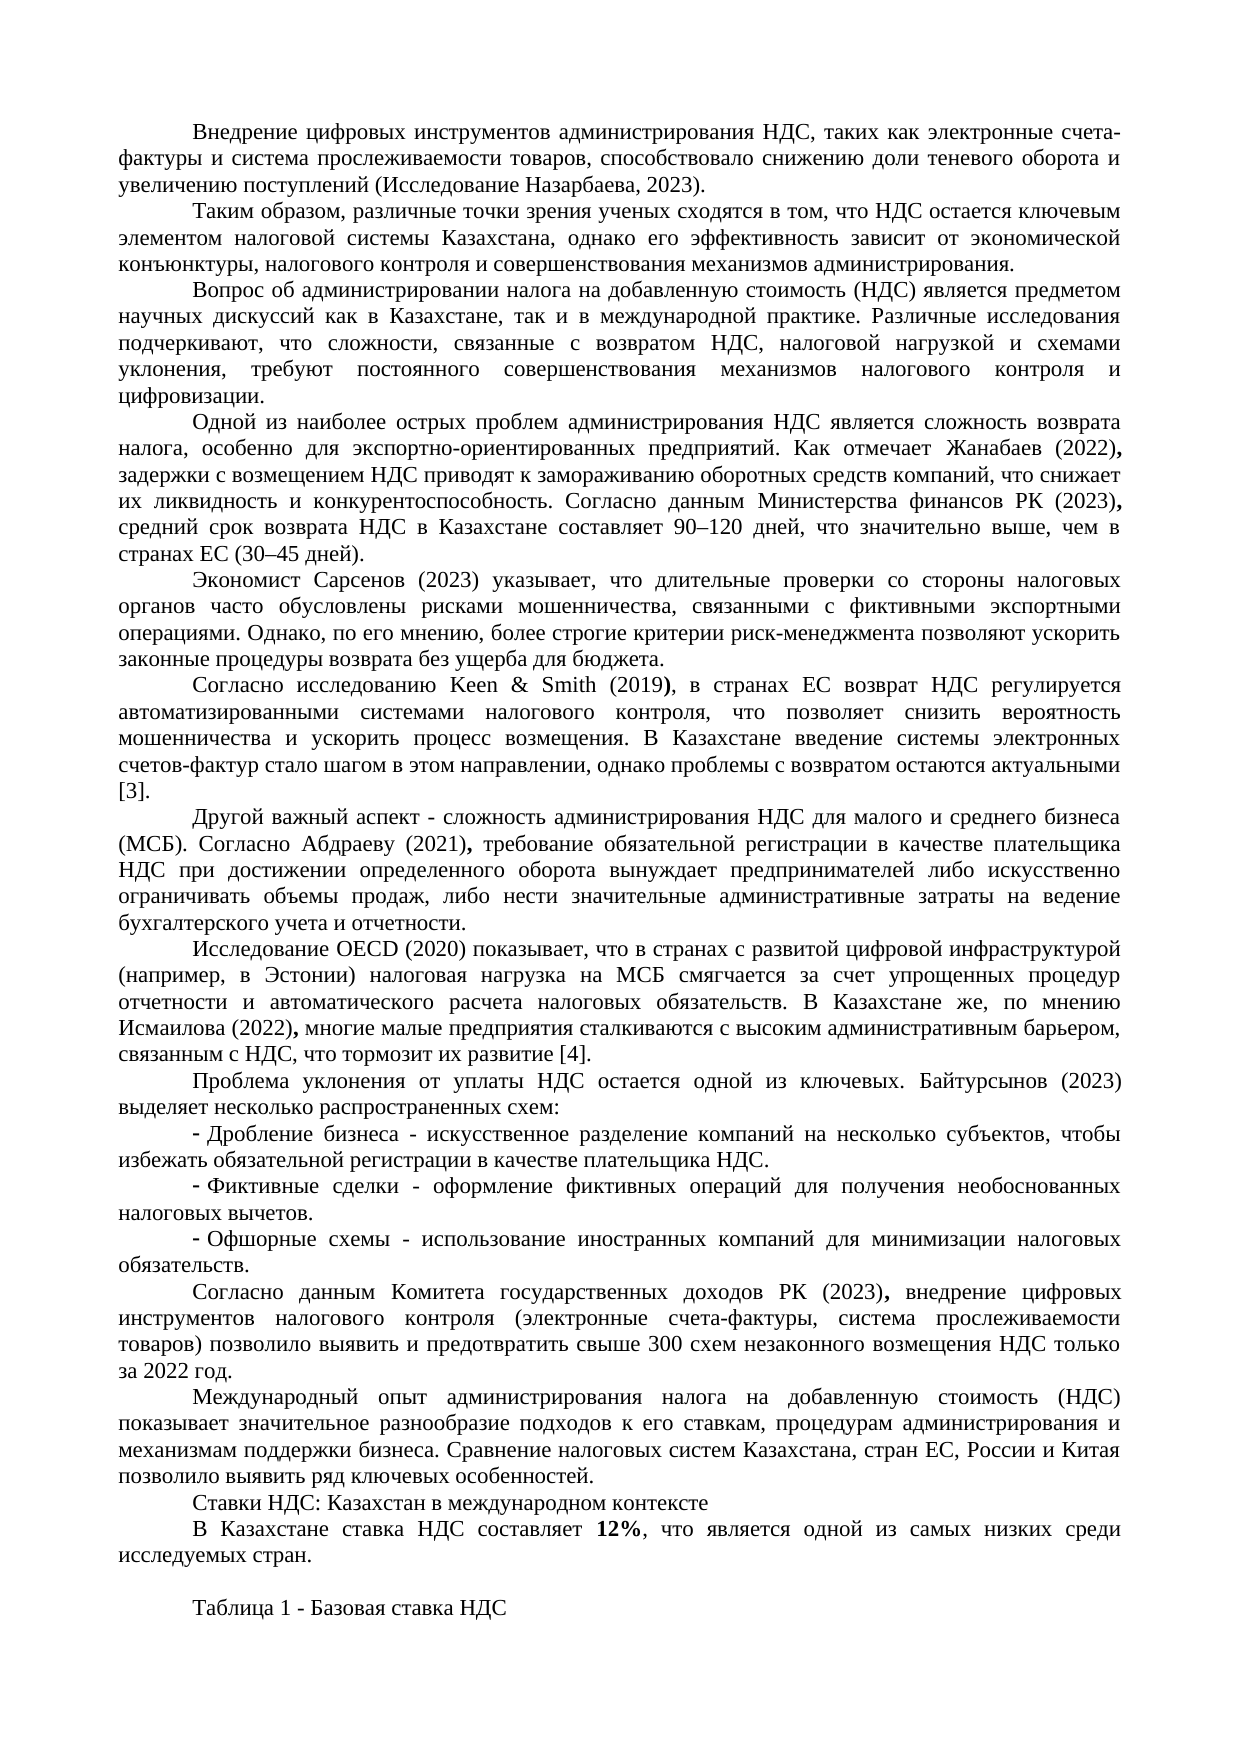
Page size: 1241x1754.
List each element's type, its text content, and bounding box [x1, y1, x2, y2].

text Исследование OECD (2020) показывает, что в странах с развитой цифровой инфраструктурой (например, в Эстонии) налоговая нагрузка на МСБ смягчается за счет упрощенных процедур отчетности и автоматического расчета налоговых обязательств. В Казахстане же, по мнению Исмаилова (2022), многие малые предприятия сталкиваются с высоким административным барьером, связанным с НДС, что тормозит их развитие [4]. [118, 935, 1122, 1067]
text Вопрос об администрировании налога на добавленную стоимость (НДС) является предметом научных дискуссий как в Казахстане, так и в международной практике. Различные исследования подчеркивают, что сложности, связанные с возвратом НДС, налоговой нагрузкой и схемами уклонения, требуют постоянного совершенствования механизмов налогового контроля и цифровизации. [118, 276, 1122, 408]
text Одной из наиболее острых проблем администрирования НДС является сложность возврата налога, особенно для экспортно-ориентированных предприятий. Как отмечает Жанабаев (2022), задержки с возмещением НДС приводят к замораживанию оборотных средств компаний, что снижает их ликвидность и конкурентоспособность. Согласно данным Министерства финансов РК (2023), средний срок возврата НДС в Казахстане составляет 90–120 дней, что значительно выше, чем в странах ЕС (30–45 дней). [118, 408, 1122, 566]
text Таблица 1 - Базовая ставка НДС [118, 1594, 1122, 1620]
text Внедрение цифровых инструментов администрирования НДС, таких как электронные счета-фактуры и система прослеживаемости товаров, способствовало снижению доли теневого оборота и увеличению поступлений (Исследование Назарбаева, 2023). [118, 118, 1122, 197]
list Офшорные схемы - использование иностранных компаний для минимизации налоговых обязательств. [118, 1225, 1122, 1278]
text Другой важный аспект - сложность администрирования НДС для малого и среднего бизнеса (МСБ). Согласно Абдраеву (2021), требование обязательной регистрации в качестве плательщика НДС при достижении определенного оборота вынуждает предпринимателей либо искусственно ограничивать объемы продаж, либо нести значительные административные затраты на ведение бухгалтерского учета и отчетности. [118, 803, 1122, 935]
text Ставки НДС: Казахстан в международном контексте [118, 1488, 1122, 1515]
list Фиктивные сделки - оформление фиктивных операций для получения необоснованных налоговых вычетов. [118, 1172, 1122, 1225]
list Дробление бизнеса - искусственное разделение компаний на несколько субъектов, чтобы избежать обязательной регистрации в качестве плательщика НДС. [118, 1119, 1122, 1172]
text Экономист Сарсенов (2023) указывает, что длительные проверки со стороны налоговых органов часто обусловлены рисками мошенничества, связанными с фиктивными экспортными операциями. Однако, по его мнению, более строгие критерии риск-менеджмента позволяют ускорить законные процедуры возврата без ущерба для бюджета. [118, 566, 1122, 672]
text Согласно данным Комитета государственных доходов РК (2023), внедрение цифровых инструментов налогового контроля (электронные счета-фактуры, система прослеживаемости товаров) позволило выявить и предотвратить свыше 300 схем незаконного возмещения НДС только за 2022 год. [118, 1278, 1122, 1383]
text Проблема уклонения от уплаты НДС остается одной из ключевых. Байтурсынов (2023) выделяет несколько распространенных схем: [118, 1067, 1122, 1119]
text В Казахстане ставка НДС составляет 12%, что является одной из самых низких среди исследуемых стран. [118, 1515, 1122, 1568]
text Согласно исследованию Keen & Smith (2019), в странах ЕС возврат НДС регулируется автоматизированными системами налогового контроля, что позволяет снизить вероятность мошенничества и ускорить процесс возмещения. В Казахстане введение системы электронных счетов-фактур стало шагом в этом направлении, однако проблемы с возвратом остаются актуальными [3]. [118, 672, 1122, 803]
text Таким образом, различные точки зрения ученых сходятся в том, что НДС остается ключевым элементом налоговой системы Казахстана, однако его эффективность зависит от экономической конъюнктуры, налогового контроля и совершенствования механизмов администрирования. [118, 197, 1122, 276]
text Международный опыт администрирования налога на добавленную стоимость (НДС) показывает значительное разнообразие подходов к его ставкам, процедурам администрирования и механизмам поддержки бизнеса. Сравнение налоговых систем Казахстана, стран ЕС, России и Китая позволило выявить ряд ключевых особенностей. [118, 1383, 1122, 1488]
